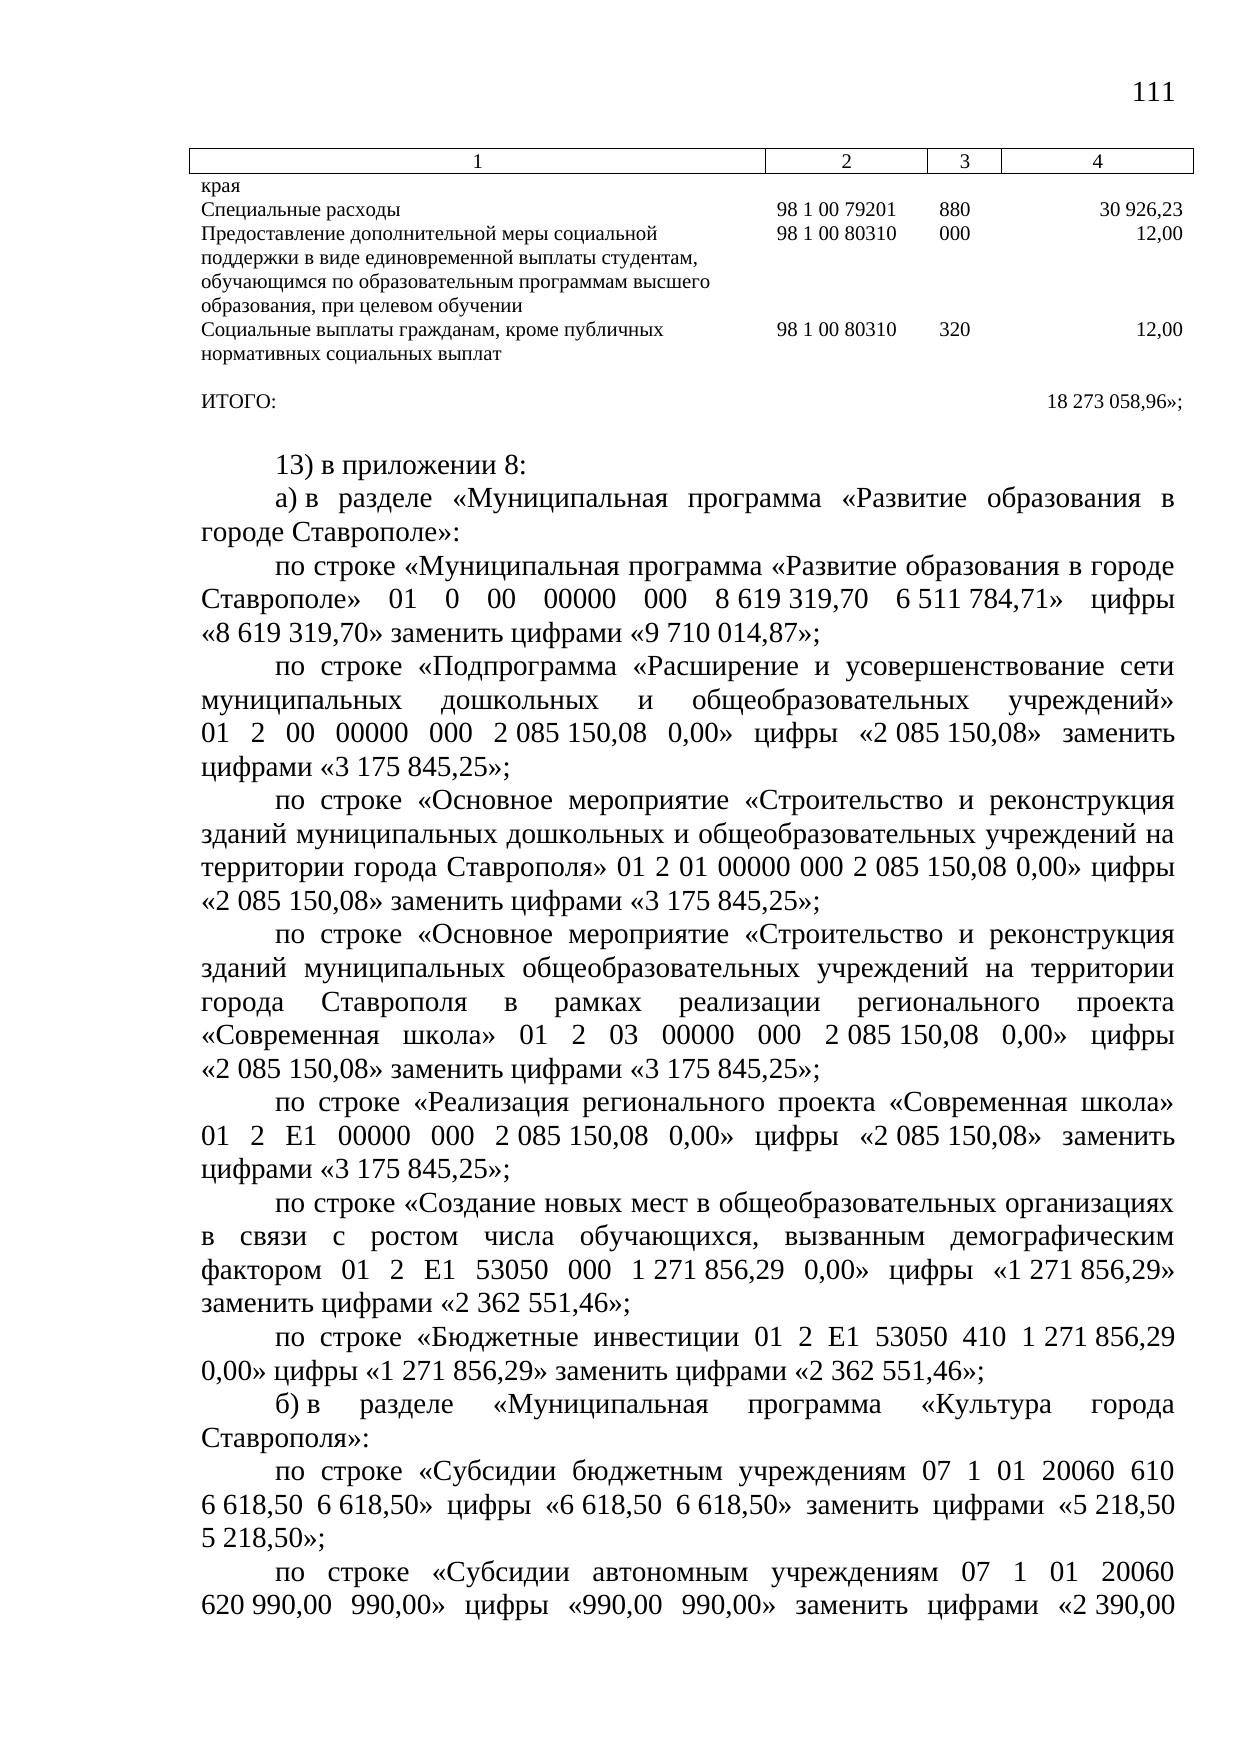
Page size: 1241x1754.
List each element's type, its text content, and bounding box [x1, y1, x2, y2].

text б) в разделе «Муниципальная программа «Культура города Ставрополя»: [201, 1386, 1175, 1453]
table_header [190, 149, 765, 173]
text по строке «Основное мероприятие «Строительство и реконструкция зданий муниципальных дошкольных и общеобразовательных учреждений на территории города Ставрополя» 01 2 01 00000 000 2 085 150,08 0,00» цифры «2 085 150,08» заменить цифрами «3 175 845,25»; [201, 782, 1175, 917]
text по строке «Основное мероприятие «Строительство и реконструкция зданий муниципальных общеобразовательных учреждений на территории города Ставрополя в рамках реализации регионального проекта «Современная школа» 01 2 03 00000 000 2 085 150,08 0,00» цифры «2 085 150,08» заменить цифрами «3 175 845,25»; [201, 917, 1175, 1084]
text а) в разделе «Муниципальная программа «Развитие образования в городе Ставрополе»: [201, 481, 1175, 548]
text по строке «Создание новых мест в общеобразовательных организациях в связи с ростом числа обучающихся, вызванным демографическим фактором 01 2 Е1 53050 000 1 271 856,29 0,00» цифры «1 271 856,29» заменить цифрами «2 362 551,46»; [201, 1185, 1175, 1319]
text по строке «Подпрограмма «Расширение и усовершенствование сети муниципальных дошкольных и общеобразовательных учреждений» 01 2 00 00000 000 2 085 150,08 0,00» цифры «2 085 150,08» заменить цифрами «3 175 845,25»; [201, 648, 1175, 782]
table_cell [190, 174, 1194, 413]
text 13) в приложении 8: [201, 447, 1175, 481]
text по строке «Бюджетные инвестиции 01 2 Е1 53050 410 1 271 856,29 0,00» цифры «1 271 856,29» заменить цифрами «2 362 551,46»; [201, 1319, 1175, 1386]
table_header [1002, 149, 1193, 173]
text по строке «Реализация регионального проекта «Современная школа» 01 2 Е1 00000 000 2 085 150,08 0,00» цифры «2 085 150,08» заменить цифрами «3 175 845,25»; [201, 1084, 1175, 1185]
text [201, 1554, 1175, 1621]
text по строке «Субсидии бюджетным учреждениям 07 1 01 20060 610 6 618,50 6 618,50» цифры «6 618,50 6 618,50» заменить цифрами «5 218,50 5 218,50»; [201, 1453, 1175, 1554]
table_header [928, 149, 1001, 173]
text по строке «Муниципальная программа «Развитие образования в городе Ставрополе» 01 0 00 00000 000 8 619 319,70 6 511 784,71» цифры «8 619 319,70» заменить цифрами «9 710 014,87»; [201, 548, 1175, 648]
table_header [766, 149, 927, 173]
